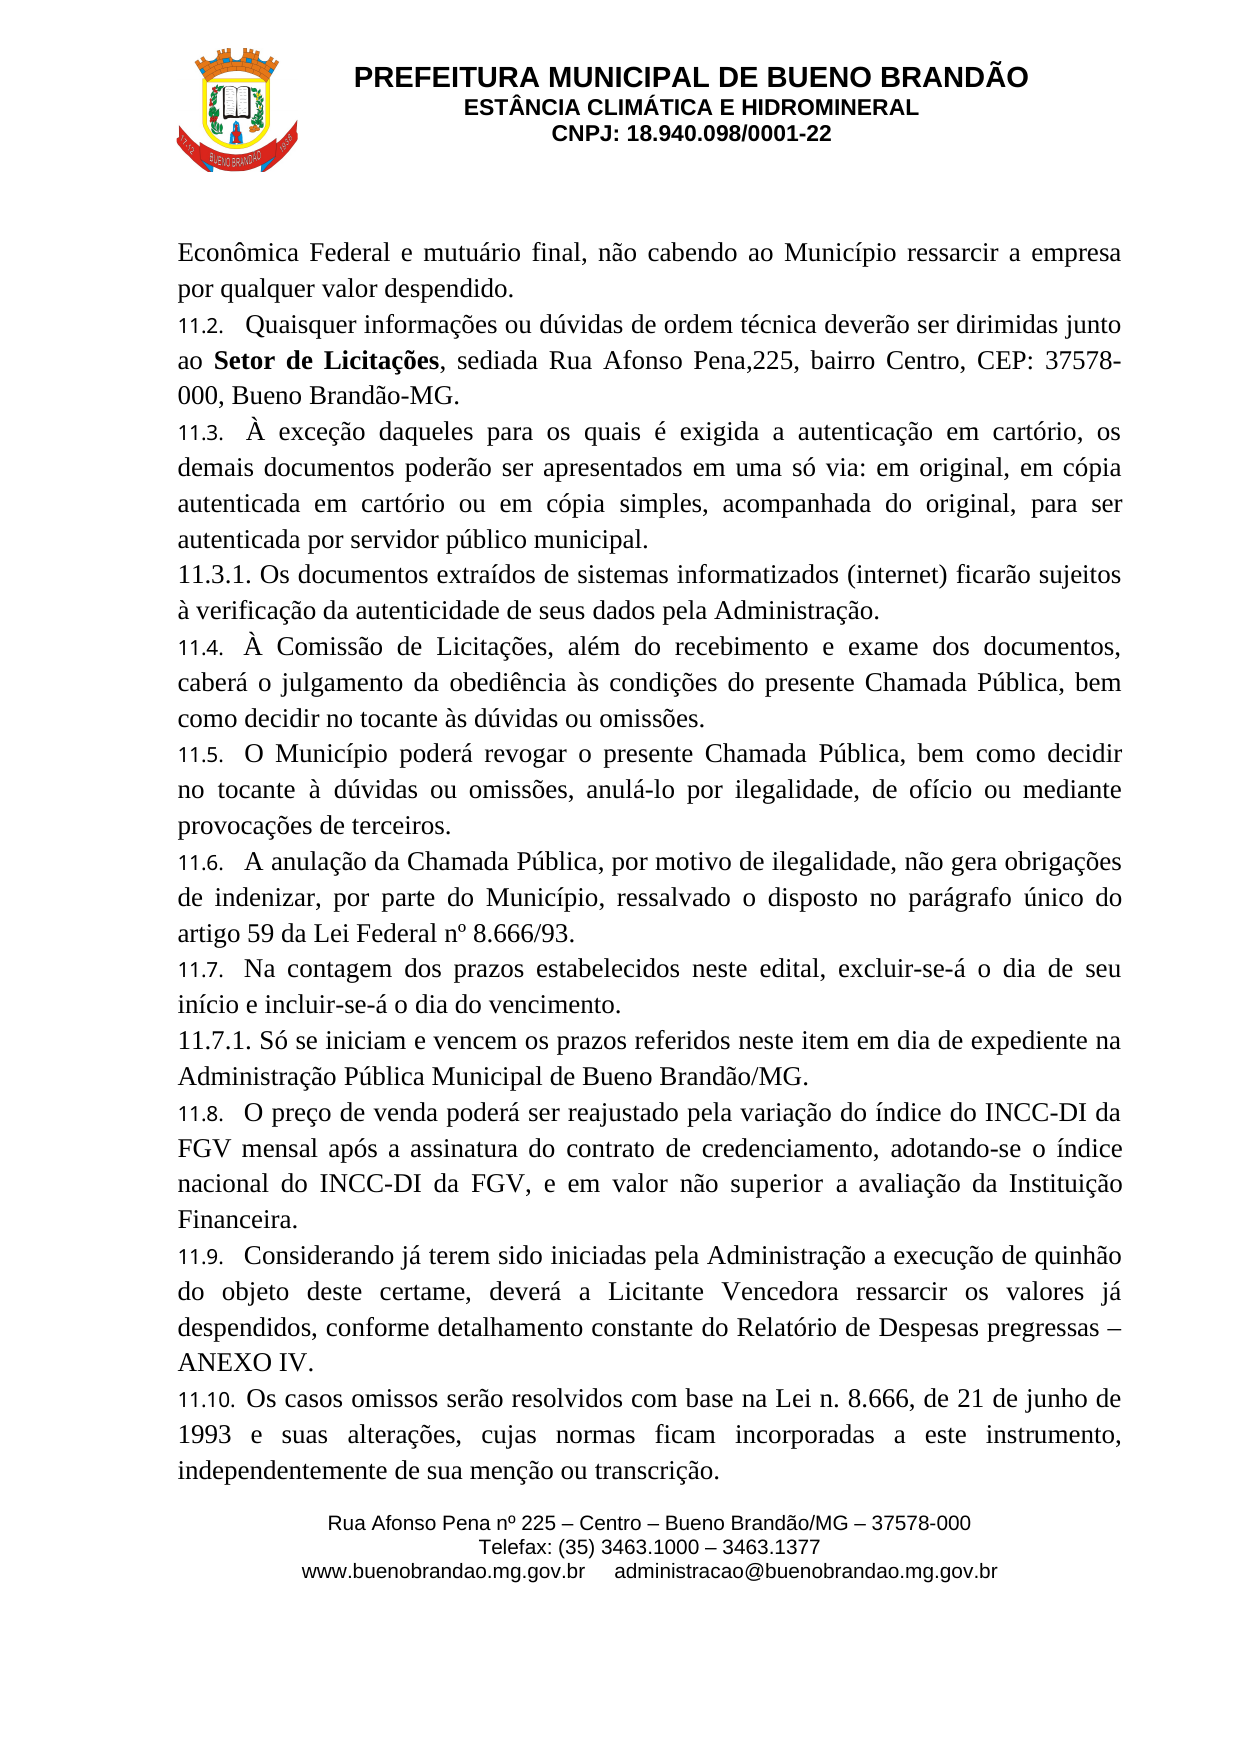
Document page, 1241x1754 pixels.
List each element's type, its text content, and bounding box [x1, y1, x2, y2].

list Na contagem dos prazos estabelecidos neste edital, excluir-se-á o dia de seu início e incluir-se-á o dia do vencimento. [177, 952, 1123, 1019]
list Considerando já terem sido iniciadas pela Administração a execução de quinhão do objeto deste certame, deverá a Licitante Vencedora ressarcir os valores já despendidos, conforme detalhamento constante do Relatório de Despesas pregressas – ANEXO IV. [177, 1239, 1123, 1377]
list O preço de venda poderá ser reajustado pela variação do índice do INCC-DI da FGV mensal após a assinatura do contrato de credenciamento, adotando-se o índice nacional do INCC-DI da FGV, e em valor não superior a avaliação da Instituição Financeira. [177, 1096, 1123, 1234]
list À Comissão de Licitações, além do recebimento e exame dos documentos, caberá o julgamento da obediência às condições do presente Chamada Pública, bem como decidir no tocante às dúvidas ou omissões. [177, 630, 1123, 733]
list Quaisquer informações ou dúvidas de ordem técnica deverão ser dirimidas junto ao Setor de Licitações, sediada Rua Afonso Pena,225, bairro Centro, CEP: 37578-000, Bueno Brandão-MG. [177, 308, 1123, 411]
text 11.3.1. Os documentos extraídos de sistemas informatizados (internet) ficarão sujeitos à verificação da autenticidade de seus dados pela Administração. [177, 558, 1123, 625]
list Os casos omissos serão resolvidos com base na Lei n. 8.666, de 21 de junho de 1993 e suas alterações, cujas normas ficam incorporadas a este instrumento, independentemente de sua menção ou transcrição. [177, 1382, 1123, 1485]
list A anulação da Chamada Pública, por motivo de ilegalidade, não gera obrigações de indenizar, por parte do Município, ressalvado o disposto no parágrafo único do artigo 59 da Lei Federal nº 8.666/93. [177, 845, 1123, 948]
picture [175, 48, 298, 171]
list À exceção daqueles para os quais é exigida a autenticação em cartório, os demais documentos poderão ser apresentados em uma só via: em original, em cópia autenticada em cartório ou em cópia simples, acompanhada do original, para ser autenticada por servidor público municipal. [177, 415, 1123, 554]
list O Município poderá revogar o presente Chamada Pública, bem como decidir no tocante à dúvidas ou omissões, anulá-lo por ilegalidade, de ofício ou mediante provocações de terceiros. [177, 737, 1123, 840]
text 11.7.1. Só se iniciam e vencem os prazos referidos neste item em dia de expediente na Administração Pública Municipal de Bueno Brandão/MG. [177, 1024, 1123, 1091]
